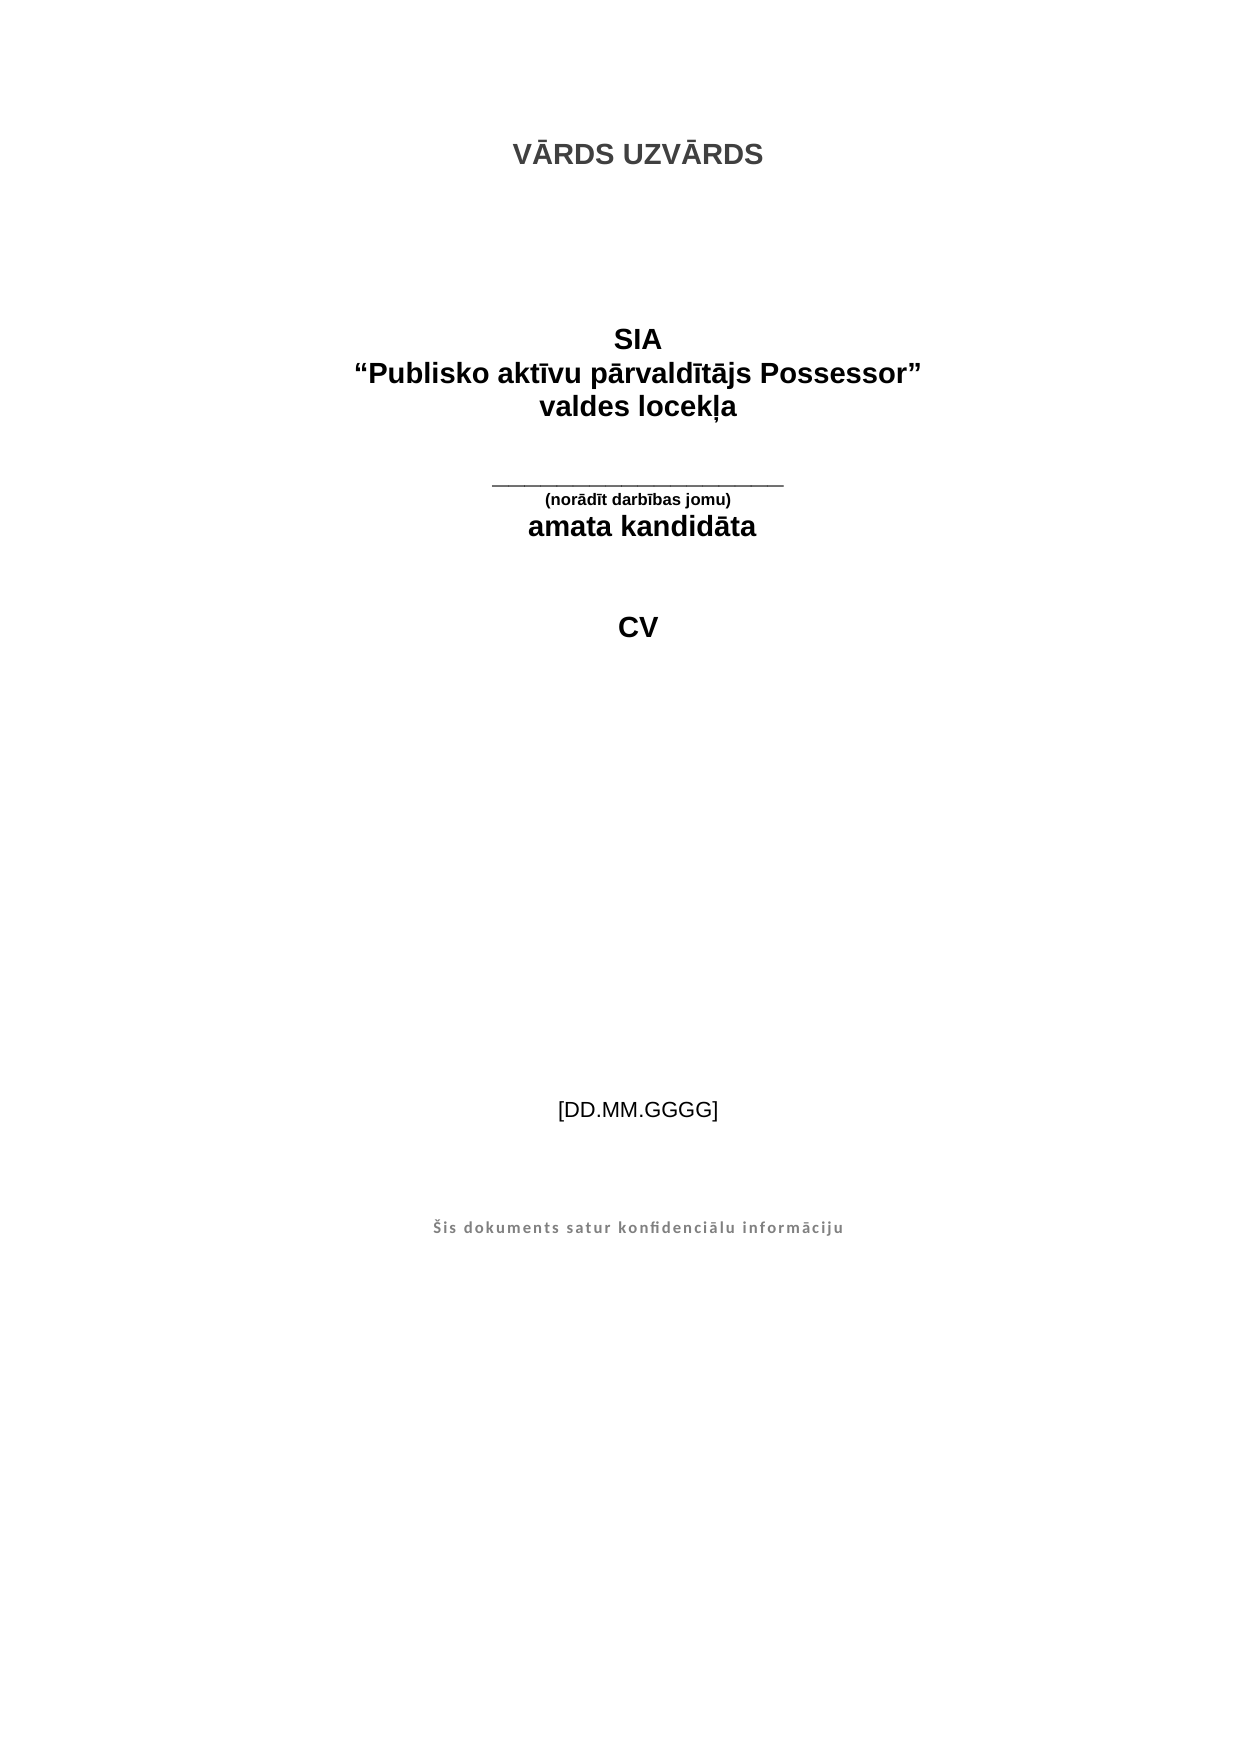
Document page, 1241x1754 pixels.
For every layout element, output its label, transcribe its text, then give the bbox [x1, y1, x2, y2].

text amata kandidāta [124, 509, 1152, 543]
text SIA [124, 322, 1152, 356]
text (norādīt darbības jomu) [124, 490, 1152, 509]
text [DD.MM.GGGG] [124, 1097, 1152, 1122]
text “Publisko aktīvu pārvaldītājs Possessor” [124, 356, 1152, 389]
text __________________ [124, 456, 1152, 490]
title Šis dokuments satur konfidenciālu informāciju [124, 1217, 1152, 1237]
text valdes locekļa [124, 389, 1152, 423]
text CV [124, 610, 1152, 643]
